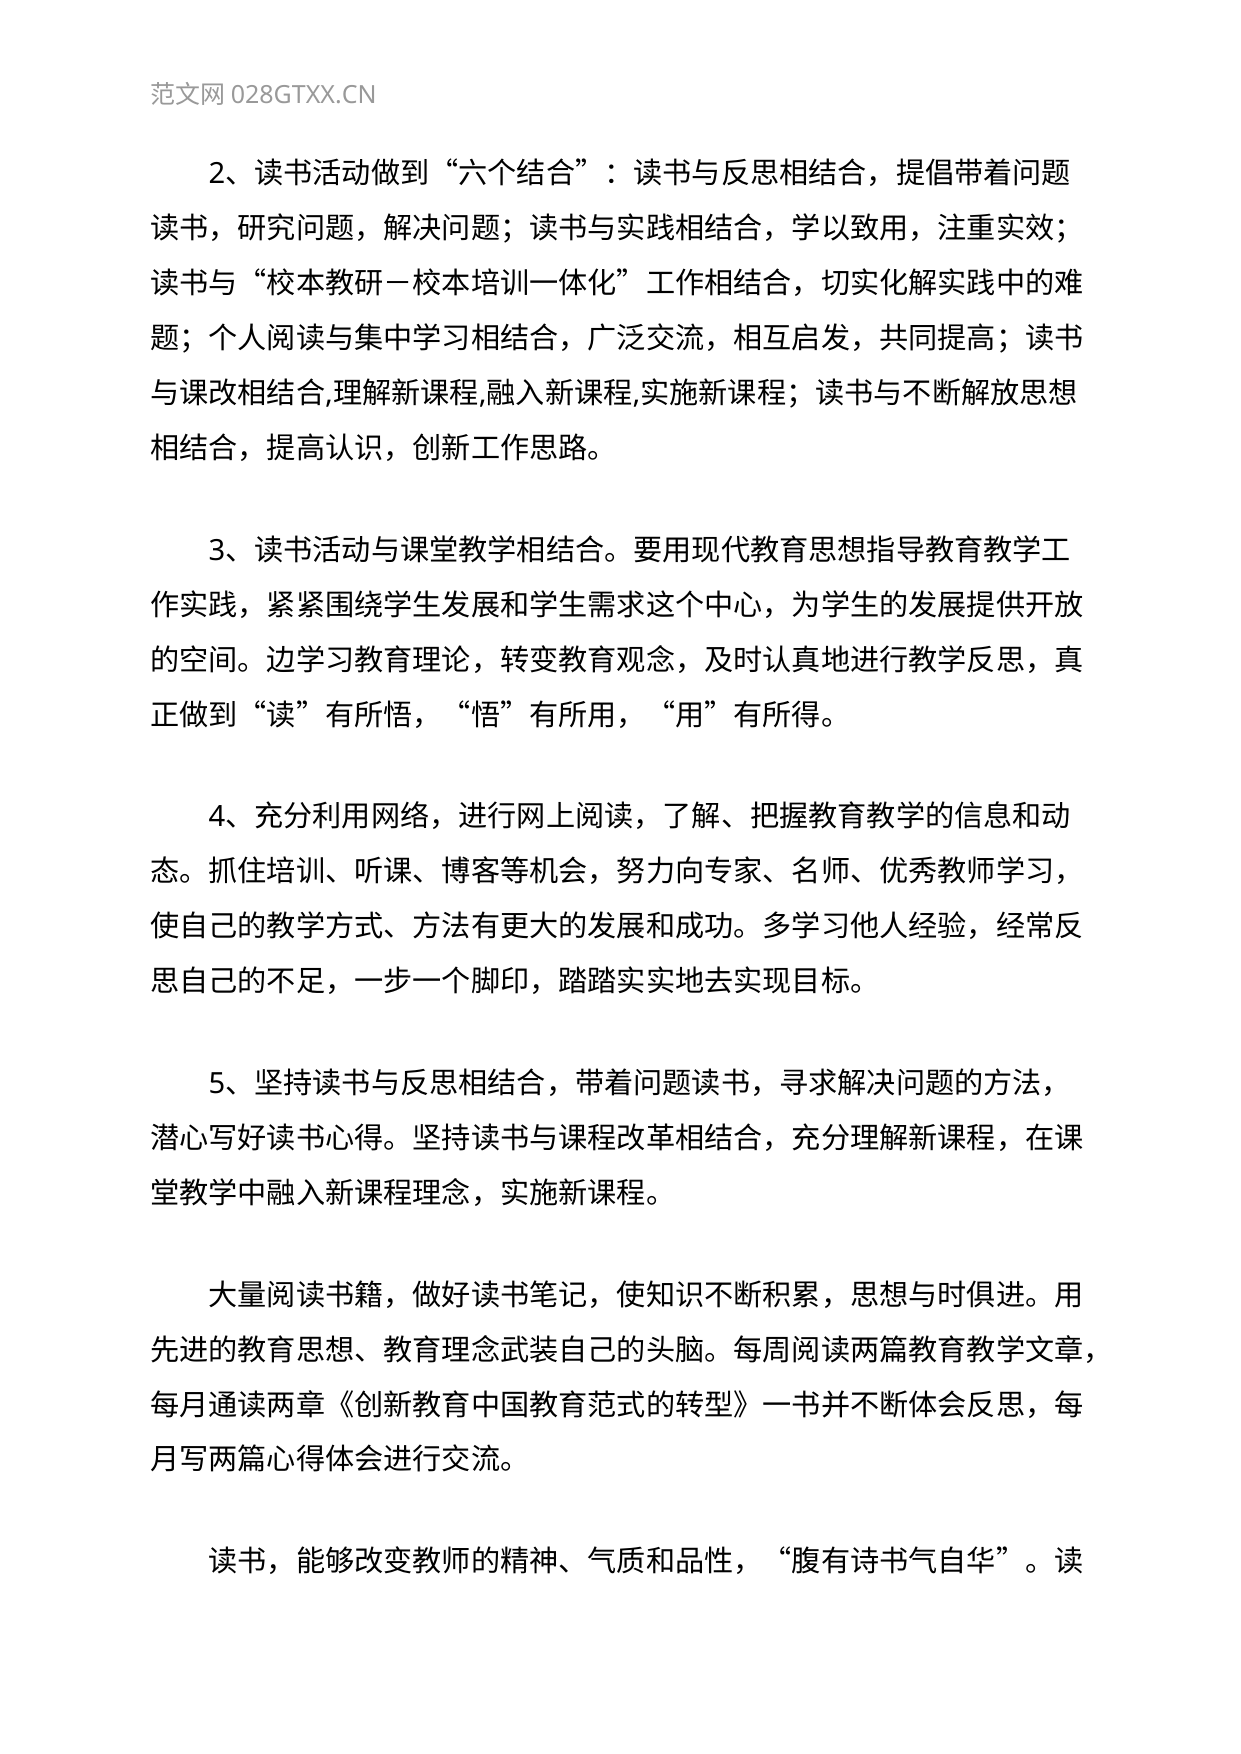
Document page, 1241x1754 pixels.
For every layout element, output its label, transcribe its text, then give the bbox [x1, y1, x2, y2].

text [150, 1538, 1090, 1580]
text 2、读书活动做到“六个结合”：读书与反思相结合，提倡带着问题读书，研究问题，解决问题；读书与实践相结合，学以致用，注重实效；读书与“校本教研－校本培训一体化”工作相结合，切实化解实践中的难题；个人阅读与集中学习相结合，广泛交流，相互启发，共同提高；读书与课改相结合,理解新课程,融入新课程,实施新课程；读书与不断解放思想相结合，提高认识，创新工作思路。 [150, 150, 1090, 467]
text 4、充分利用网络，进行网上阅读，了解、把握教育教学的信息和动态。抓住培训、听课、博客等机会，努力向专家、名师、优秀教师学习，使自己的教学方式、方法有更大的发展和成功。多学习他人经验，经常反思自己的不足，一步一个脚印，踏踏实实地去实现目标。 [150, 793, 1090, 1000]
text 大量阅读书籍，做好读书笔记，使知识不断积累，思想与时俱进。用先进的教育思想、教育理念武装自己的头脑。每周阅读两篇教育教学文章，每月通读两章《创新教育中国教育范式的转型》一书并不断体会反思，每月写两篇心得体会进行交流。 [150, 1271, 1090, 1478]
text 5、坚持读书与反思相结合，带着问题读书，寻求解决问题的方法，潜心写好读书心得。坚持读书与课程改革相结合，充分理解新课程，在课堂教学中融入新课程理念，实施新课程。 [150, 1059, 1090, 1212]
text 3、读书活动与课堂教学相结合。要用现代教育思想指导教育教学工作实践，紧紧围绕学生发展和学生需求这个中心，为学生的发展提供开放的空间。边学习教育理论，转变教育观念，及时认真地进行教学反思，真正做到“读”有所悟，“悟”有所用，“用”有所得。 [150, 526, 1090, 733]
